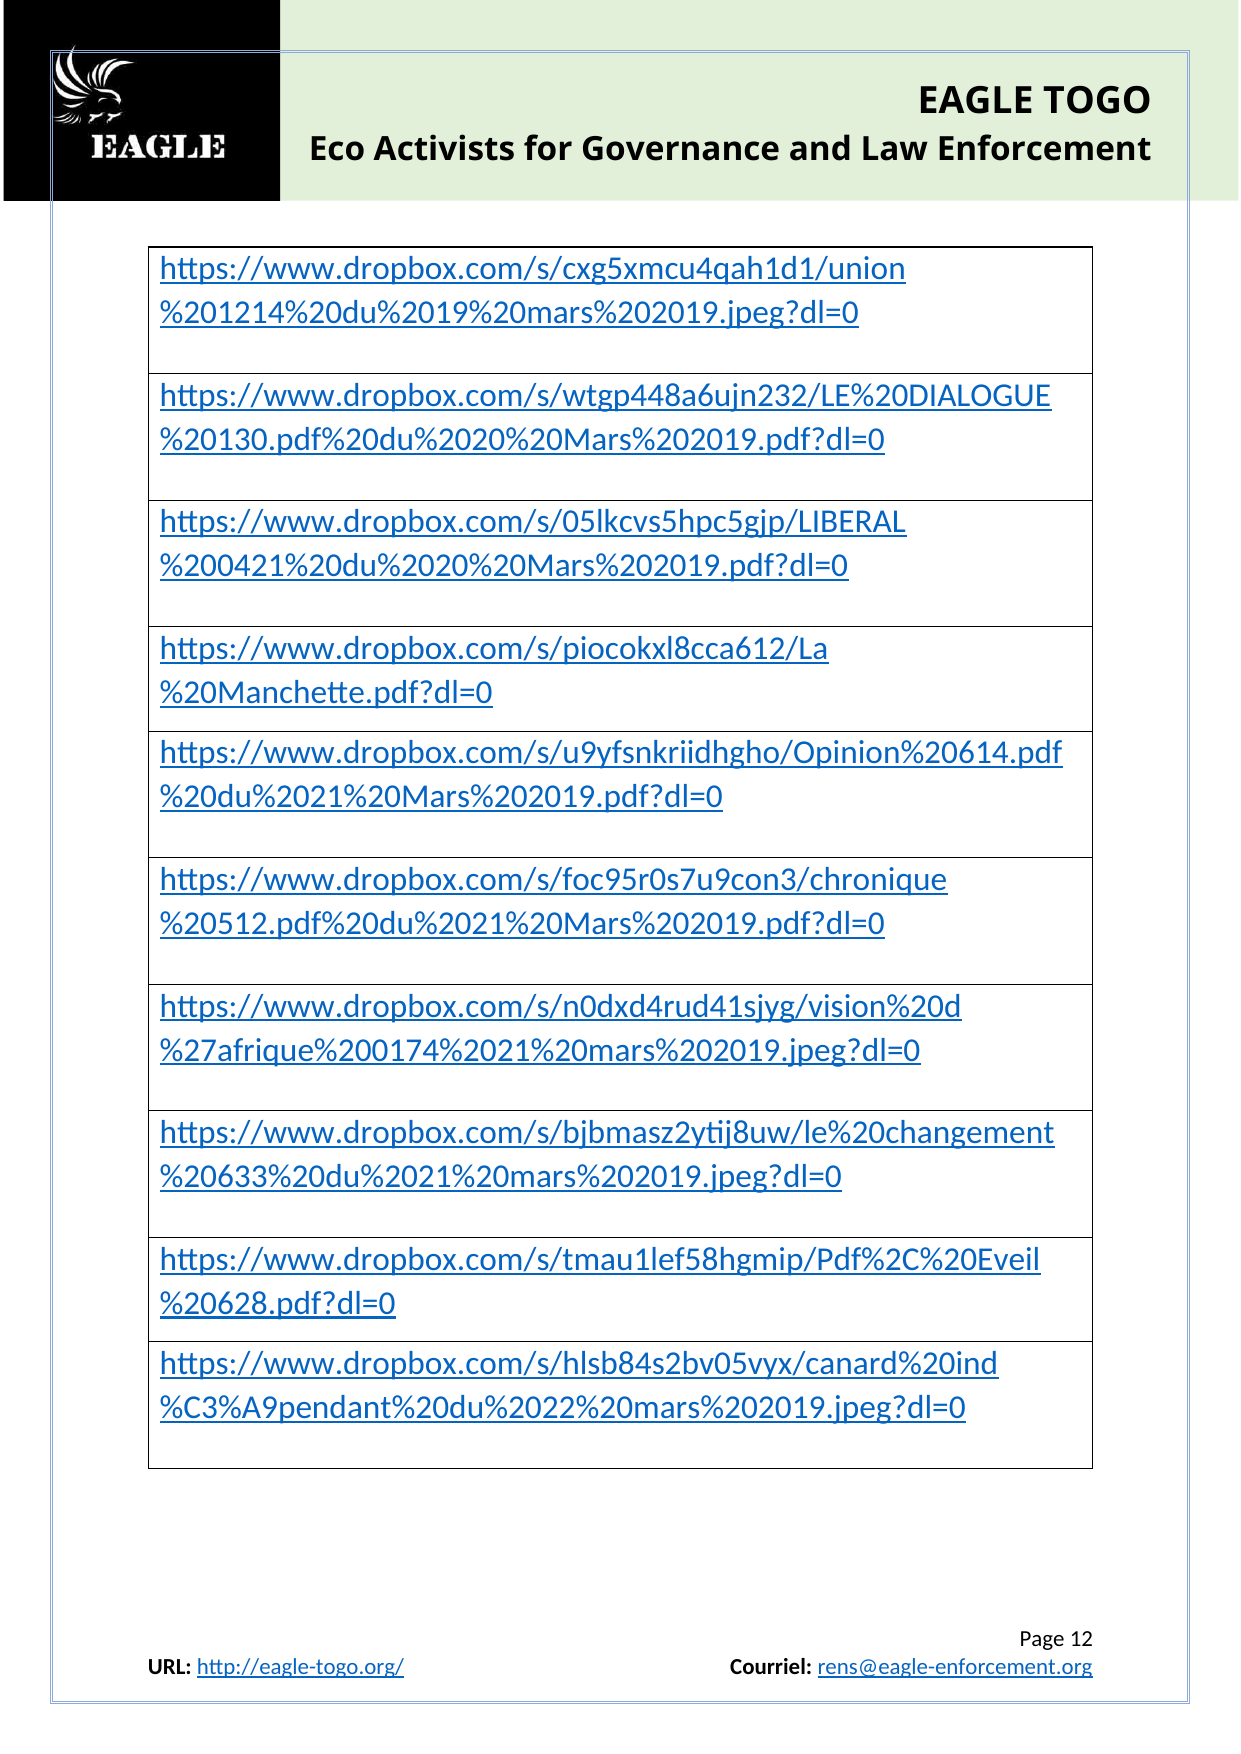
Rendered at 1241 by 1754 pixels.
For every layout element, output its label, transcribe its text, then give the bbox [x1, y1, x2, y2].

table_cell https://www.dropbox.com/s/05lkcvs5hpc5gjp/LIBERAL%200421%20du%2020%20Mars%202019.pdf?dl=0 [149, 501, 1092, 626]
table_cell https://www.dropbox.com/s/piocokxl8cca612/La%20Manchette.pdf?dl=0 [149, 627, 1092, 731]
table_cell https://www.dropbox.com/s/foc95r0s7u9con3/chronique%20512.pdf%20du%2021%20Mars%202019.pdf?dl=0 [149, 858, 1092, 984]
table_cell https://www.dropbox.com/s/tmau1lef58hgmip/Pdf%2C%20Eveil%20628.pdf?dl=0 [149, 1238, 1092, 1341]
table_cell https://www.dropbox.com/s/cxg5xmcu4qah1d1/union%201214%20du%2019%20mars%202019.jpeg?dl=0 [149, 248, 1092, 373]
table_cell https://www.dropbox.com/s/hlsb84s2bv05vyx/canard%20ind%C3%A9pendant%20du%2022%20mars%202019.jpeg?dl=0 [149, 1342, 1092, 1468]
picture [3, 0, 281, 201]
table_cell https://www.dropbox.com/s/u9yfsnkriidhgho/Opinion%20614.pdf%20du%2021%20Mars%202019.pdf?dl=0 [149, 732, 1092, 857]
table_cell https://www.dropbox.com/s/n0dxd4rud41sjyg/vision%20d%27afrique%200174%2021%20mars%202019.jpeg?dl=0 [149, 985, 1092, 1110]
table_cell https://www.dropbox.com/s/bjbmasz2ytij8uw/le%20changement%20633%20du%2021%20mars%202019.jpeg?dl=0 [149, 1111, 1092, 1237]
picture [53, 53, 281, 201]
picture [51, 51, 281, 201]
table_cell https://www.dropbox.com/s/wtgp448a6ujn232/LE%20DIALOGUE%20130.pdf%20du%2020%20Mars%202019.pdf?dl=0 [149, 374, 1092, 499]
